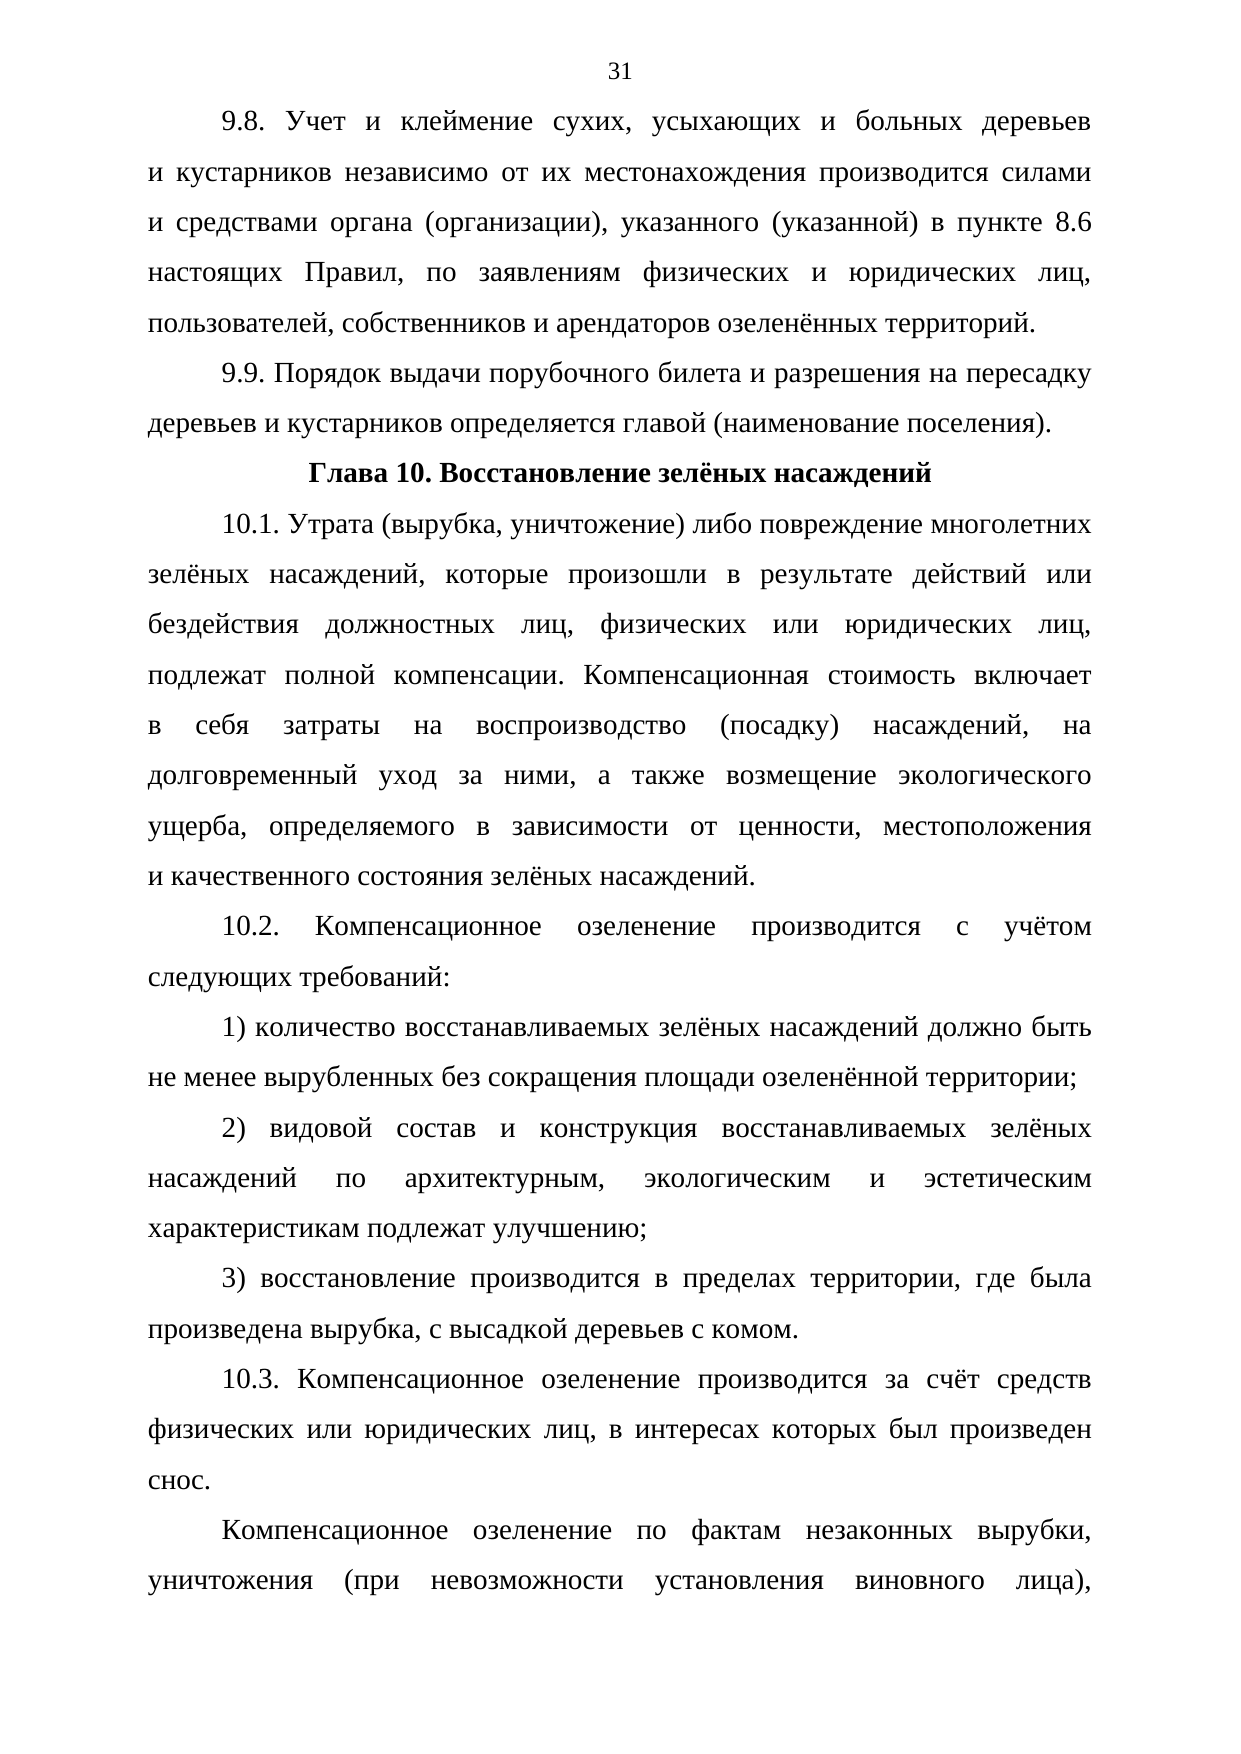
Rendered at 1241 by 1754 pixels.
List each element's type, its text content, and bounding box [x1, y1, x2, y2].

text 10.2. Компенсационное озеленение производится с учётом следующих требований: [148, 908, 1092, 992]
text 10.1. Утрата (вырубка, уничтожение) либо повреждение многолетних зелёных насаждений, которые произошли в результате действий или бездействия должностных лиц, физических или юридических лиц, подлежат полной компенсации. Компенсационная стоимость включает в себя затраты на воспроизводство (посадку) насаждений, на долговременный уход за ними, а также возмещение экологического ущерба, определяемого в зависимости от ценности, местоположения и качественного состояния зелёных насаждений. [148, 506, 1092, 892]
text 9.8. Учет и клеймение сухих, усыхающих и больных деревьев и кустарников независимо от их местонахождения производится силами и средствами органа (организации), указанного (указанной) в пункте 8.6 настоящих Правил, по заявлениям физических и юридических лиц, пользователей, собственников и арендаторов озеленённых территорий. [148, 103, 1092, 338]
text 9.9. Порядок выдачи порубочного билета и разрешения на пересадку деревьев и кустарников определяется главой (наименование поселения). [148, 355, 1092, 439]
text 3) восстановление производится в пределах территории, где была произведена вырубка, с высадкой деревьев с комом. [148, 1261, 1092, 1344]
text Глава 10. Восстановление зелёных насаждений [148, 456, 1092, 489]
text 10.3. Компенсационное озеленение производится за счёт средств физических или юридических лиц, в интересах которых был произведен снос. [148, 1361, 1092, 1495]
text 1) количество восстанавливаемых зелёных насаждений должно быть не менее вырубленных без сокращения площади озеленённой территории; [148, 1009, 1092, 1093]
text 2) видовой состав и конструкция восстанавливаемых зелёных насаждений по архитектурным, экологическим и эстетическим характеристикам подлежат улучшению; [148, 1110, 1092, 1244]
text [148, 1512, 1092, 1596]
